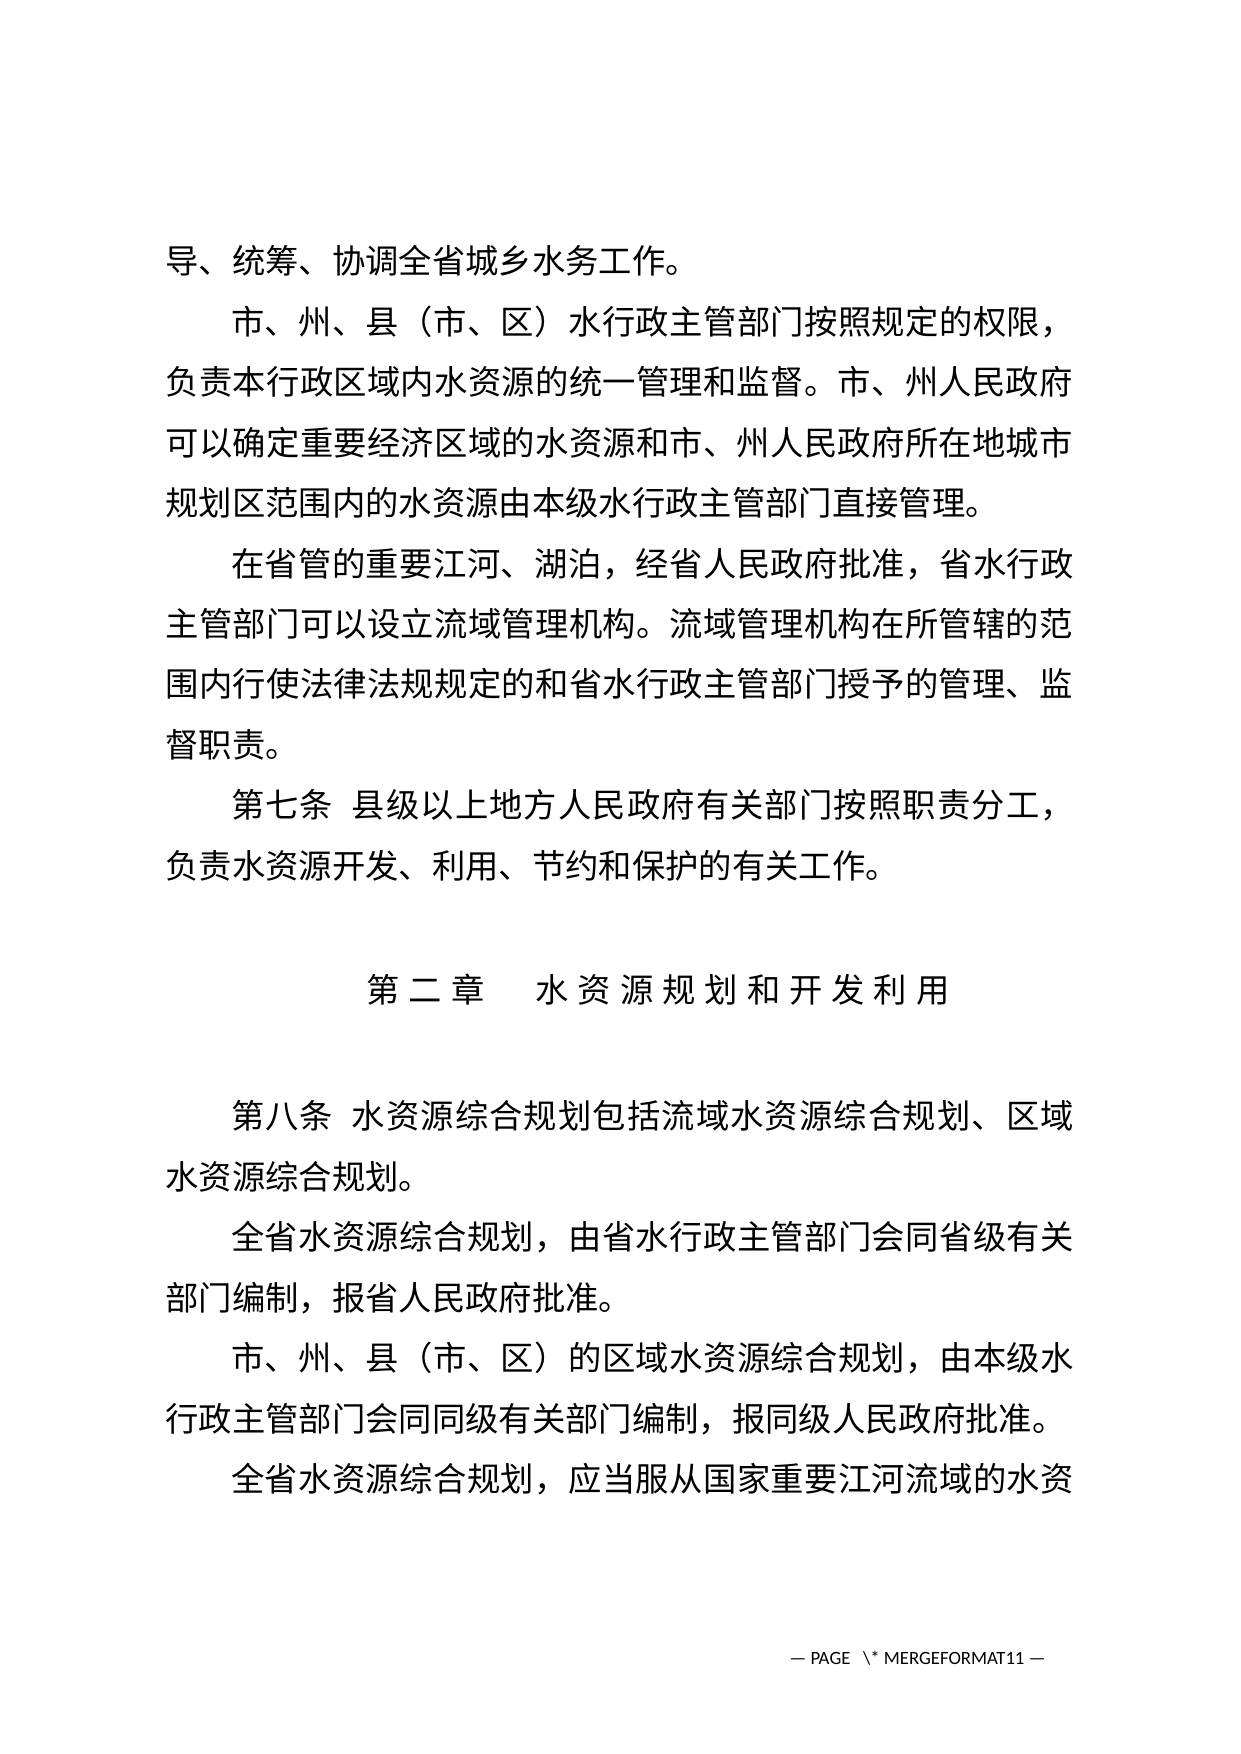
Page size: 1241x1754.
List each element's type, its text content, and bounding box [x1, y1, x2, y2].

text 市、州、县（市、区）水行政主管部门按照规定的权限，负责本行政区域内水资源的统一管理和监督。市、州人民政府可以确定重要经济区域的水资源和市、州人民政府所在地城市规划区范围内的水资源由本级水行政主管部门直接管理。 [165, 286, 1075, 528]
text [165, 1443, 1075, 1503]
text 第八条 水资源综合规划包括流域水资源综合规划、区域水资源综合规划。 [165, 1081, 1075, 1201]
text 在省管的重要江河、湖泊，经省人民政府批准，省水行政主管部门可以设立流域管理机构。流域管理机构在所管辖的范围内行使法律法规规定的和省水行政主管部门授予的管理、监督职责。 [165, 528, 1075, 769]
text 全省水资源综合规划，由省水行政主管部门会同省级有关部门编制，报省人民政府批准。 [165, 1201, 1075, 1322]
text 第二章 水资源规划和开发利用 [165, 955, 1075, 1020]
text 第七条 县级以上地方人民政府有关部门按照职责分工，负责水资源开发、利用、节约和保护的有关工作。 [165, 769, 1075, 890]
text 市、州、县（市、区）的区域水资源综合规划，由本级水行政主管部门会同同级有关部门编制，报同级人民政府批准。 [165, 1322, 1075, 1443]
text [165, 226, 1075, 286]
